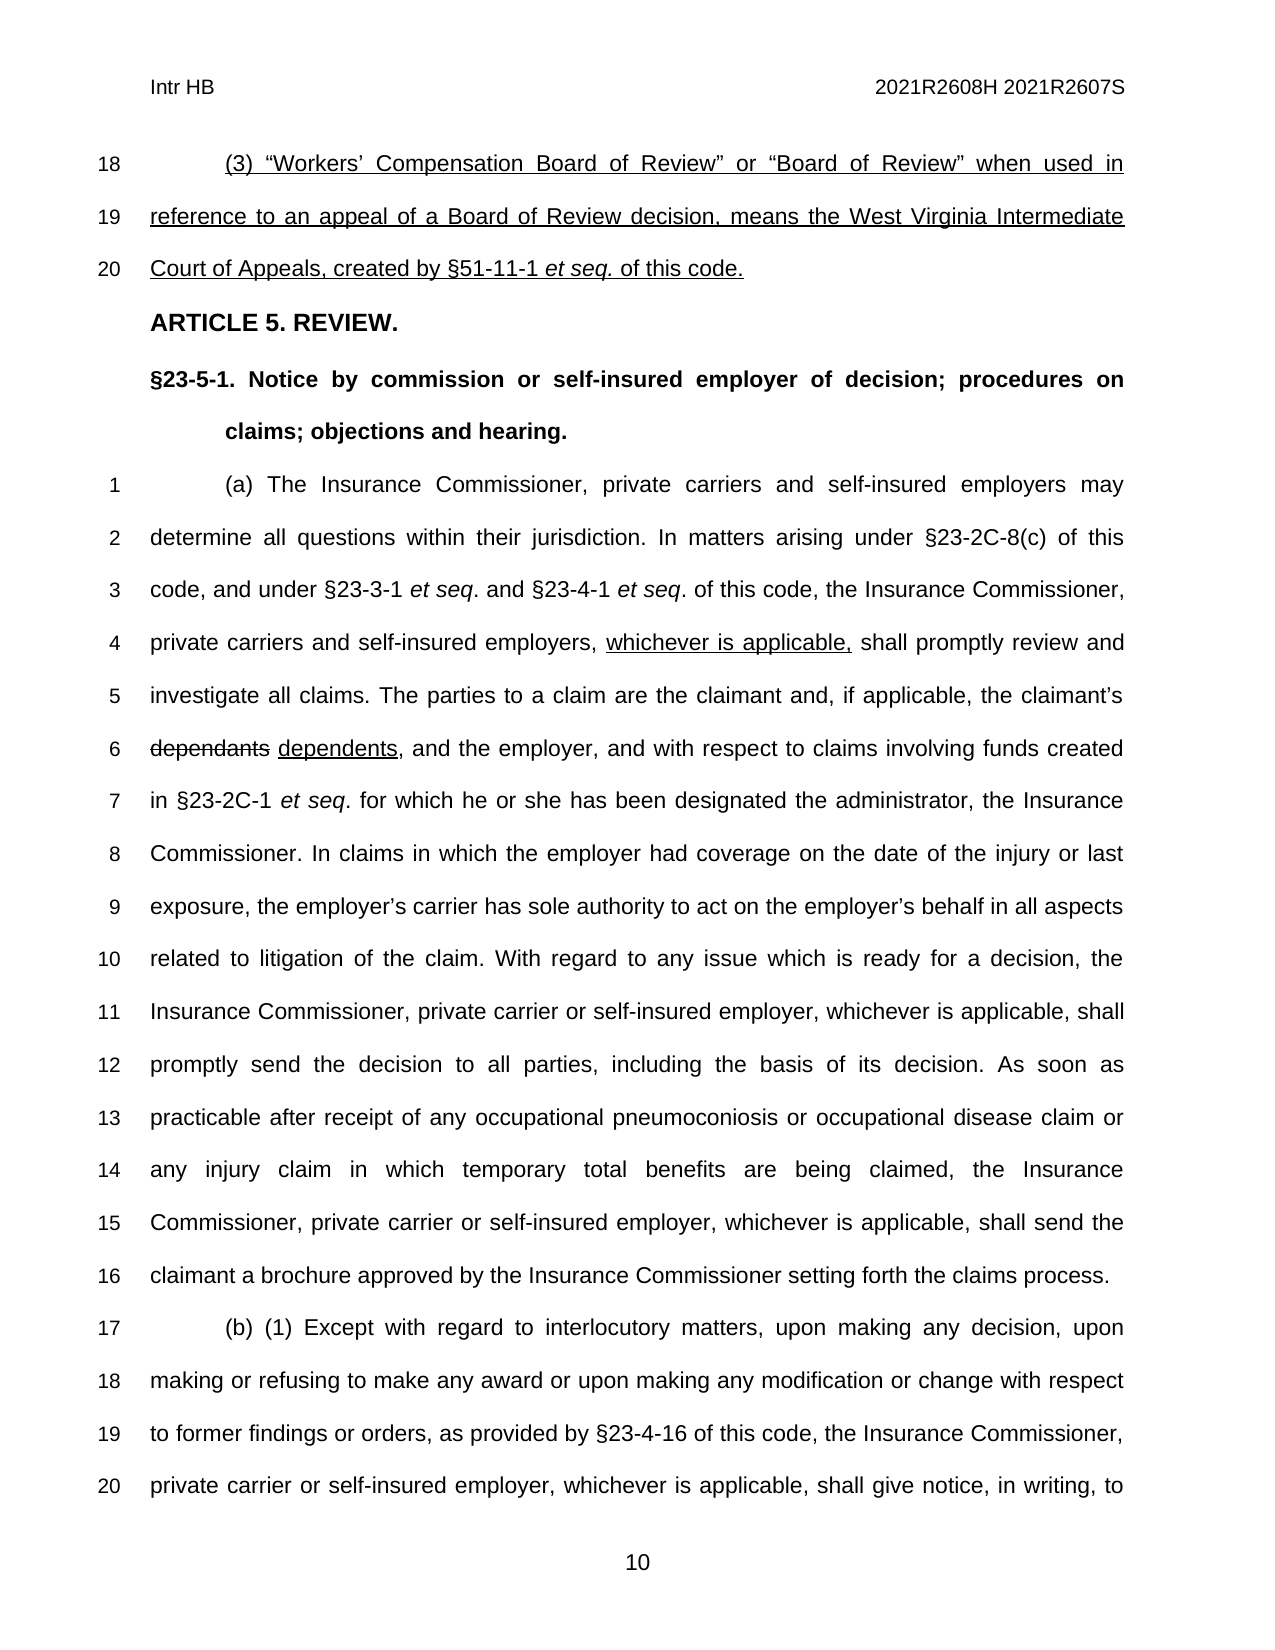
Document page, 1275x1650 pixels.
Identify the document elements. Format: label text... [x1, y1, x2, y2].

text (3) “Workers’ Compensation Board of Review” or “Board of Review” when used in reference to an appeal of a Board of Review decision, means the West Virginia Intermediate Court of Appeals, created by §51-11-1 et seq. of this code. [150, 150, 1125, 225]
text (a) The Insurance Commissioner, private carriers and self-insured employers may determine all questions within their jurisdiction. In matters arising under §23-2C-8(c) of this code, and under §23-3-1 et seq. and §23-4-1 et seq. of this code, the Insurance Commissioner, private carriers and self-insured employers, whichever is applicable, shall promptly review and investigate all claims. The parties to a claim are the claimant and, if applicable, the claimant’s dependants dependents, and the employer, and with respect to claims involving funds created in §23-2C-1 et seq. for which he or she has been designated the administrator, the Insurance Commissioner. In claims in which the employer had coverage on the date of the injury or last exposure, the employer’s carrier has sole authority to act on the employer’s behalf in all aspects related to litigation of the claim. With regard to any issue which is ready for a decision, the Insurance Commissioner, private carrier or self-insured employer, whichever is applicable, shall promptly send the decision to all parties, including the basis of its decision. As soon as practicable after receipt of any occupational pneumoconiosis or occupational disease claim or any injury claim in which temporary total benefits are being claimed, the Insurance Commissioner, private carrier or self-insured employer, whichever is applicable, shall send the claimant a brochure approved by the Insurance Commissioner setting forth the claims process. [150, 471, 1125, 1288]
subtitle ARTICLE 5. REVIEW. [150, 308, 1125, 337]
subtitle §23-5-1. Notice by commission or self-insured employer of decision; procedures on claims; objections and hearing. [150, 366, 1125, 445]
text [150, 1314, 1125, 1499]
text (3) “Workers’ Compensation Board of Review” or “Board of Review” when used in reference to an appeal of a Board of Review decision, means the West Virginia Intermediate Court of Appeals, created by §51-11-1 et seq. of this code. [150, 227, 1125, 282]
